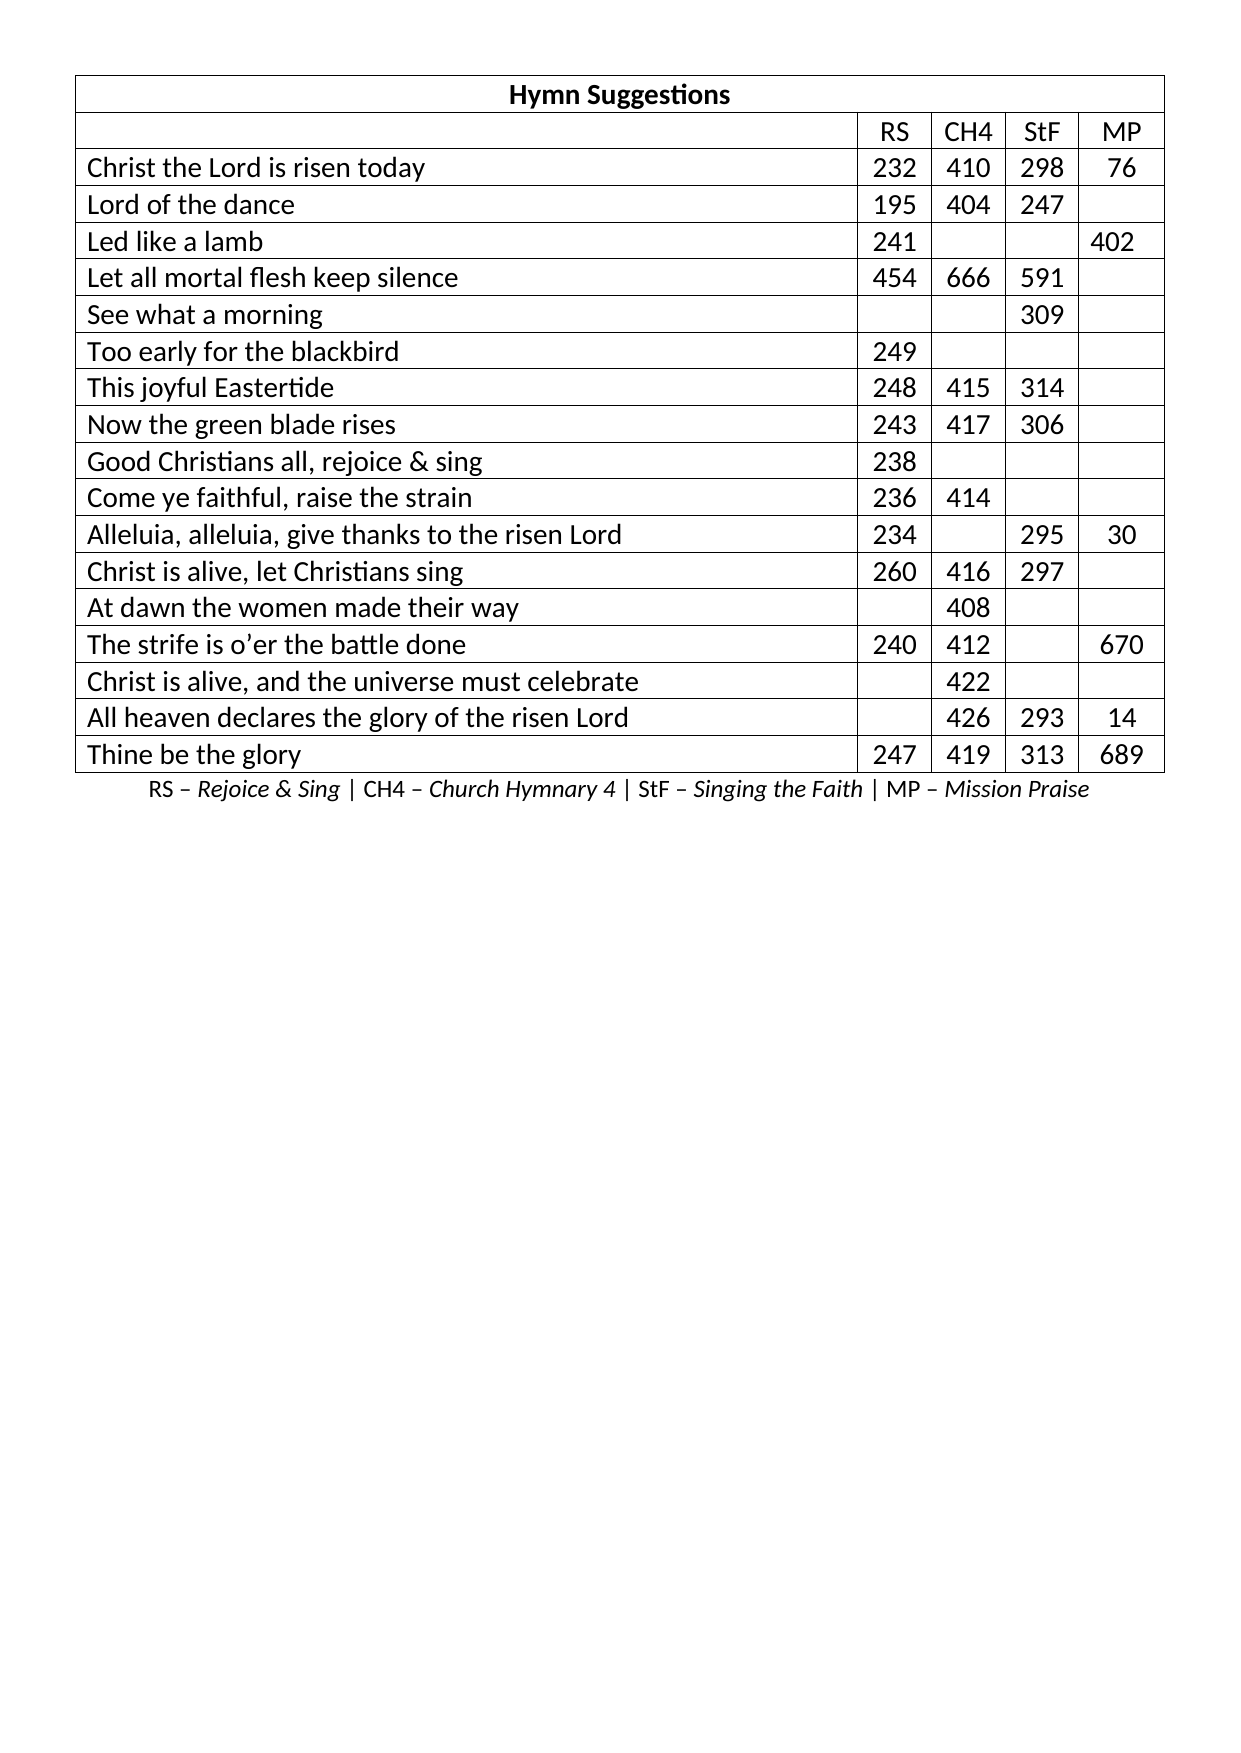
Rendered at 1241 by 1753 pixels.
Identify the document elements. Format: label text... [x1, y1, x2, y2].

table_cell RS [858, 113, 931, 148]
table_cell [858, 296, 931, 332]
table_cell 76 [1079, 149, 1164, 185]
table_cell [1079, 259, 1164, 295]
table_cell 591 [1006, 259, 1078, 295]
table_cell [1079, 479, 1164, 515]
table_cell [858, 663, 931, 698]
table_cell 247 [858, 736, 931, 772]
table_cell 417 [932, 406, 1005, 442]
table_cell Good Christians all, rejoice & sing [76, 443, 857, 478]
table_cell 195 [858, 186, 931, 222]
table_cell 240 [858, 626, 931, 662]
table_cell 248 [858, 369, 931, 405]
table_cell [858, 699, 931, 735]
table_cell 404 [932, 186, 1005, 222]
table_cell At dawn the women made their way [76, 589, 857, 625]
table_cell 416 [932, 553, 1005, 588]
table_cell 402 [1079, 223, 1164, 258]
table_cell MP [1079, 113, 1164, 148]
table_cell 298 [1006, 149, 1078, 185]
table_cell 426 [932, 699, 1005, 735]
table_cell [1079, 406, 1164, 442]
table_cell 232 [858, 149, 931, 185]
table_cell Thine be the glory [76, 736, 857, 772]
table_cell [1006, 626, 1078, 662]
table_cell Led like a lamb [76, 223, 857, 258]
table_cell 30 [1079, 516, 1164, 552]
table_cell Lord of the dance [76, 186, 857, 222]
table_cell CH4 [932, 113, 1005, 148]
table_cell 238 [858, 443, 931, 478]
table_cell [932, 223, 1005, 258]
table_cell This joyful Eastertide [76, 369, 857, 405]
table_cell Now the green blade rises [76, 406, 857, 442]
table_cell [76, 113, 857, 148]
table_cell Come ye faithful, raise the strain [76, 479, 857, 515]
table_cell [858, 589, 931, 625]
table_cell Christ the Lord is risen today [76, 149, 857, 185]
table_cell [1079, 369, 1164, 405]
table_cell 419 [932, 736, 1005, 772]
table_cell See what a morning [76, 296, 857, 332]
table_cell 422 [932, 663, 1005, 698]
table_cell [1079, 589, 1164, 625]
table_cell Too early for the blackbird [76, 333, 857, 368]
table_cell [1006, 479, 1078, 515]
table_cell 670 [1079, 626, 1164, 662]
table_cell 415 [932, 369, 1005, 405]
table_cell [1079, 333, 1164, 368]
table_cell 306 [1006, 406, 1078, 442]
table_cell [932, 516, 1005, 552]
table_cell [1006, 663, 1078, 698]
table_header Hymn Suggestions [76, 76, 1164, 112]
table_cell [932, 443, 1005, 478]
table_cell Alleluia, alleluia, give thanks to the risen Lord [76, 516, 857, 552]
table_cell 414 [932, 479, 1005, 515]
table_cell 454 [858, 259, 931, 295]
table_cell 14 [1079, 699, 1164, 735]
table_cell The strife is o’er the battle done [76, 626, 857, 662]
table_cell 241 [858, 223, 931, 258]
text RS – Rejoice & Sing | CH4 – Church Hymnary 4 | StF – Singing the Faith | MP – Mission Praise [75, 773, 1165, 803]
table_cell [1006, 223, 1078, 258]
table_cell 314 [1006, 369, 1078, 405]
table_cell 249 [858, 333, 931, 368]
table_cell 247 [1006, 186, 1078, 222]
table_cell [932, 333, 1005, 368]
table_cell [932, 296, 1005, 332]
table_cell [1079, 663, 1164, 698]
table_cell 243 [858, 406, 931, 442]
table_cell 295 [1006, 516, 1078, 552]
table_cell Let all mortal flesh keep silence [76, 259, 857, 295]
table_cell StF [1006, 113, 1078, 148]
table_cell 408 [932, 589, 1005, 625]
table_cell [1079, 296, 1164, 332]
table_cell 293 [1006, 699, 1078, 735]
table_cell 309 [1006, 296, 1078, 332]
table_cell 410 [932, 149, 1005, 185]
table_cell 297 [1006, 553, 1078, 588]
table_cell [1006, 333, 1078, 368]
table_cell 234 [858, 516, 931, 552]
table_cell Christ is alive, and the universe must celebrate [76, 663, 857, 698]
table_cell [1006, 589, 1078, 625]
table_cell 313 [1006, 736, 1078, 772]
table_cell 689 [1079, 736, 1164, 772]
table_cell [1079, 443, 1164, 478]
table_cell 666 [932, 259, 1005, 295]
table_cell 236 [858, 479, 931, 515]
table_cell Christ is alive, let Christians sing [76, 553, 857, 588]
table_cell All heaven declares the glory of the risen Lord [76, 699, 857, 735]
table_cell [1006, 443, 1078, 478]
table_cell 260 [858, 553, 931, 588]
table_cell 412 [932, 626, 1005, 662]
table_cell [1079, 186, 1164, 222]
table_cell [1079, 553, 1164, 588]
